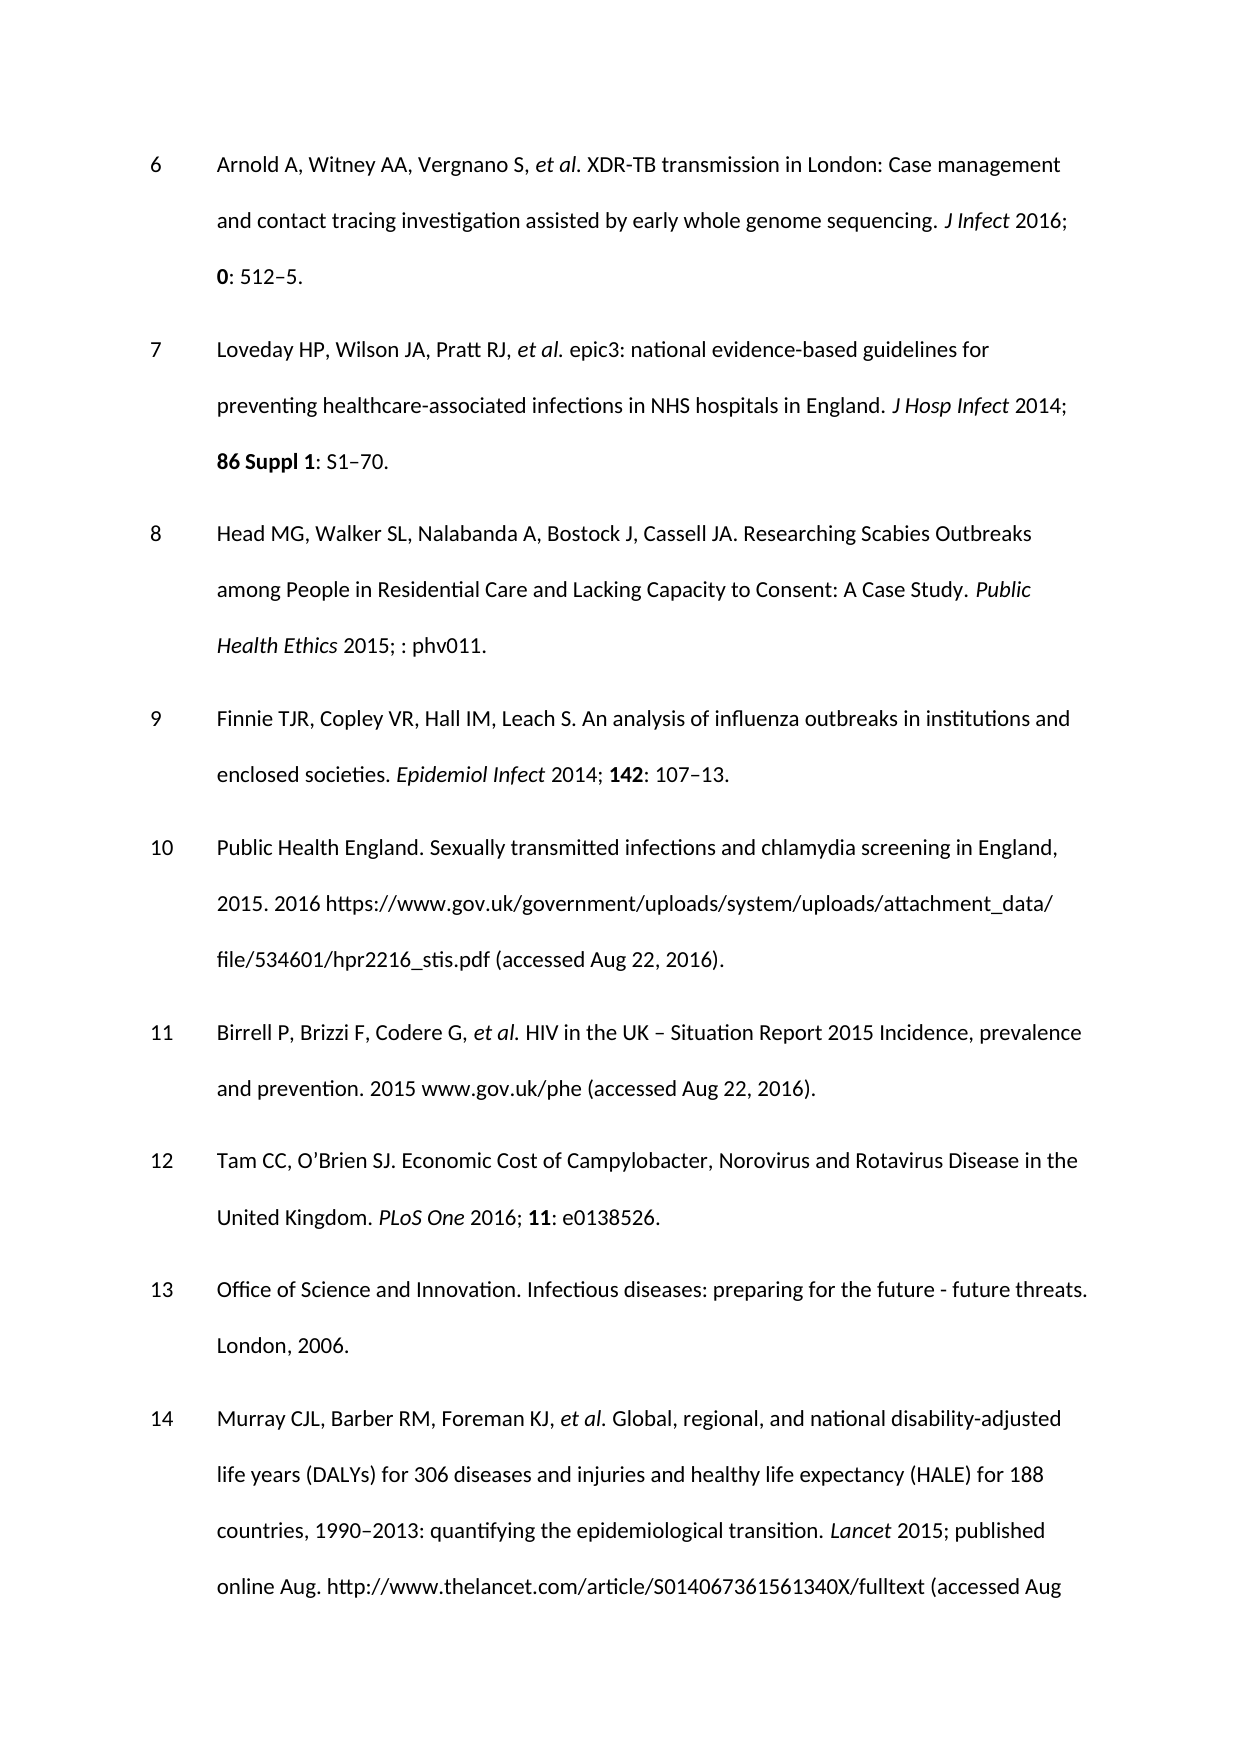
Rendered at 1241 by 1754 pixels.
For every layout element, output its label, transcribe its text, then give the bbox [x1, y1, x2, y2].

text 8 Head MG, Walker SL, Nalabanda A, Bostock J, Cassell JA. Researching Scabies Outbreaks among People in Residential Care and Lacking Capacity to Consent: A Case Study. Public Health Ethics 2015; : phv011. [150, 519, 1090, 660]
text 12 Tam CC, O’Brien SJ. Economic Cost of Campylobacter, Norovirus and Rotavirus Disease in the United Kingdom. PLoS One 2016; 11: e0138526. [150, 1147, 1090, 1231]
text 9 Finnie TJR, Copley VR, Hall IM, Leach S. An analysis of influenza outbreaks in institutions and enclosed societies. Epidemiol Infect 2014; 142: 107–13. [150, 704, 1090, 788]
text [150, 1404, 1090, 1600]
text 10 Public Health England. Sexually transmitted infections and chlamydia screening in England, 2015. 2016 https://www.gov.uk/government/uploads/system/uploads/attachment_data/file/534601/hpr2216_stis.pdf (accessed Aug 22, 2016). [150, 833, 1090, 973]
text 7 Loveday HP, Wilson JA, Pratt RJ, et al. epic3: national evidence-based guidelines for preventing healthcare-associated infections in NHS hospitals in England. J Hosp Infect 2014; 86 Suppl 1: S1–70. [150, 335, 1090, 475]
text 13 Office of Science and Innovation. Infectious diseases: preparing for the future - future threats. London, 2006. [150, 1275, 1090, 1359]
text 6 Arnold A, Witney AA, Vergnano S, et al. XDR-TB transmission in London: Case management and contact tracing investigation assisted by early whole genome sequencing. J Infect 2016; 0: 512–5. [150, 150, 1090, 290]
text 11 Birrell P, Brizzi F, Codere G, et al. HIV in the UK – Situation Report 2015 Incidence, prevalence and prevention. 2015 www.gov.uk/phe (accessed Aug 22, 2016). [150, 1018, 1090, 1102]
